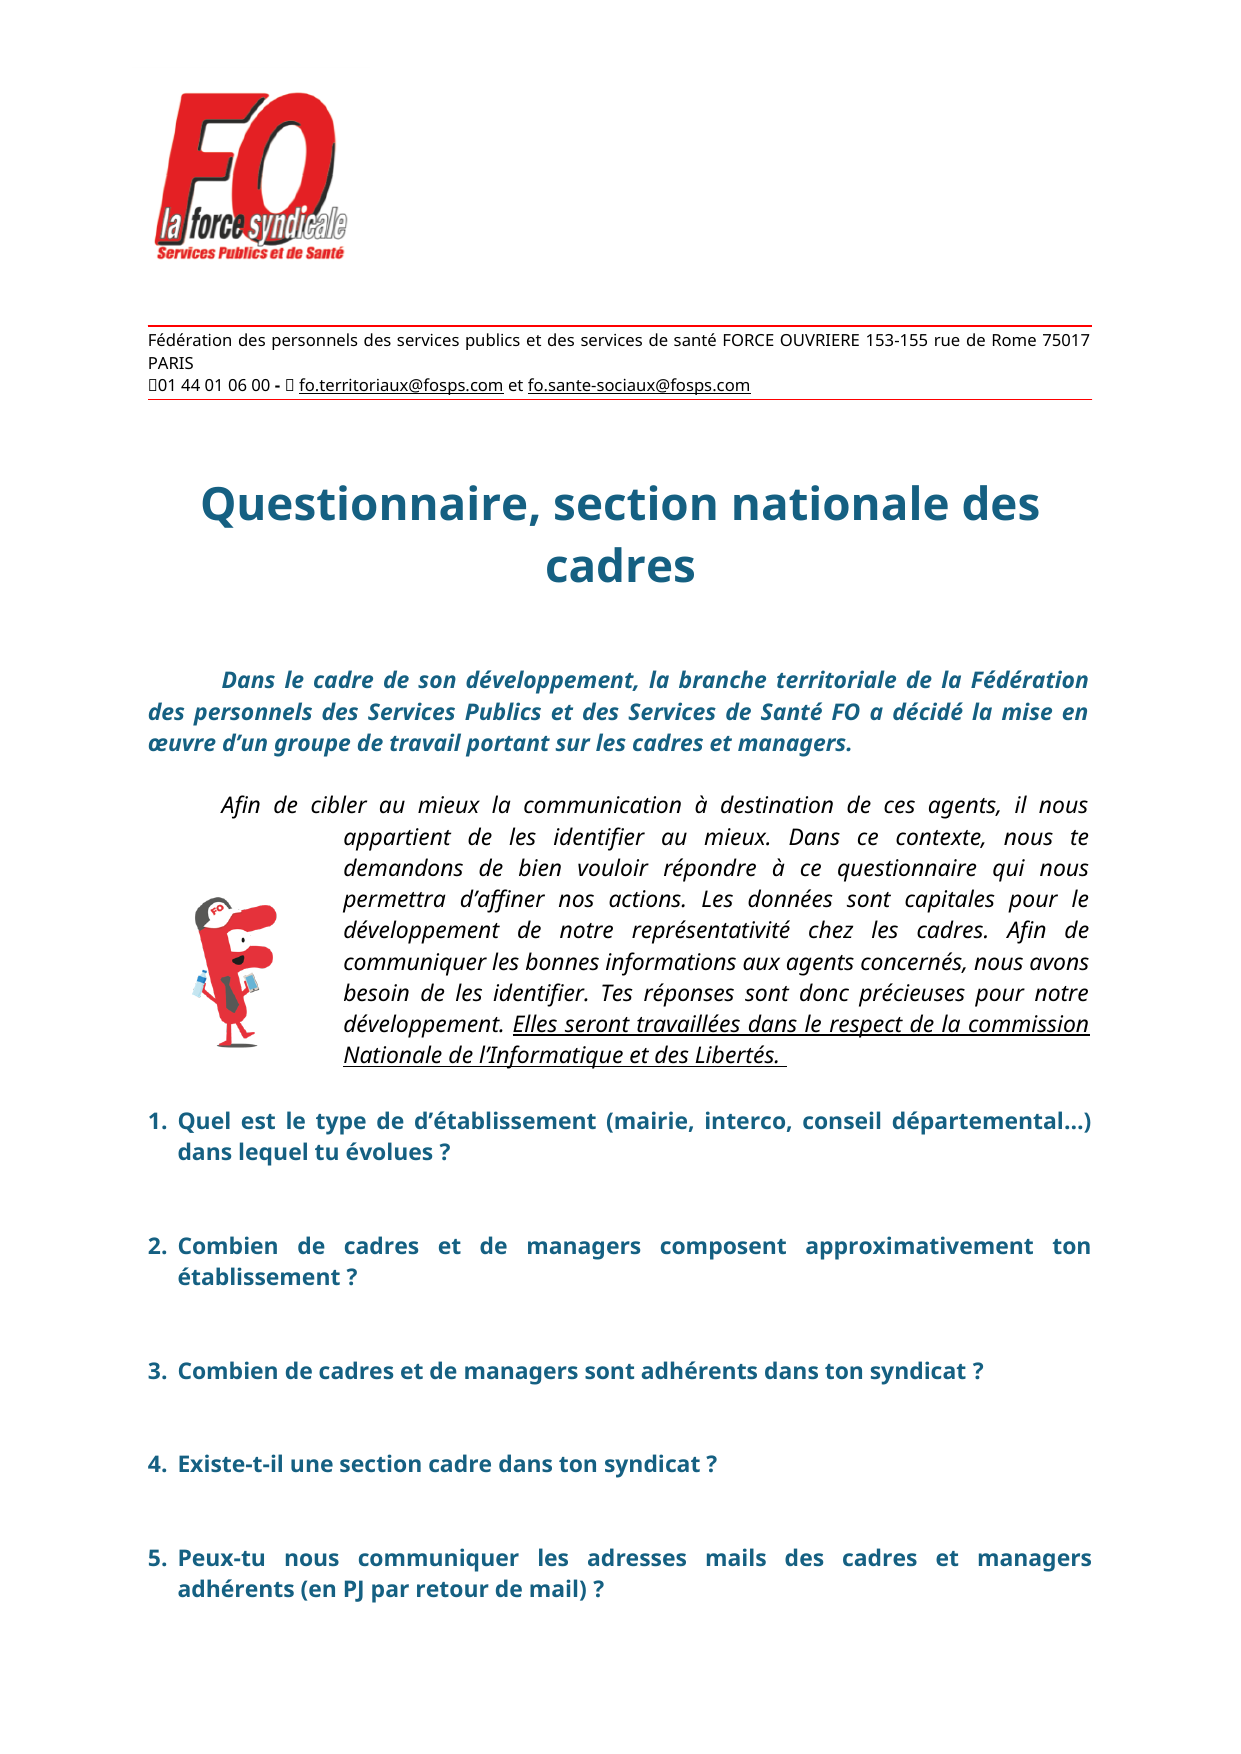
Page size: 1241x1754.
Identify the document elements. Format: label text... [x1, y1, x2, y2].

picture [143, 847, 325, 1089]
picture [131, 67, 371, 285]
text Questionnaire, section nationale des cadres [148, 471, 1092, 596]
list Combien de cadres et de managers composent approximativement ton établissement ? [148, 1229, 1092, 1292]
list Existe-t-il une section cadre dans ton syndicat ? [148, 1448, 1092, 1479]
text Afin de cibler au mieux la communication à destination de ces agents, il nous appartient de les identifier au mieux. Dans ce contexte, nous te demandons de bien vouloir répondre à ce questionnaire qui nous permettra d’affiner nos actions. Les données sont capitales pour le développement de notre représentativité chez les cadres. Afin de communiquer les bonnes informations aux agents concernés, nous avons besoin de les identifier. Tes réponses sont donc précieuses pour notre développement. Elles seront travaillées dans le respect de la commission Nationale de l’Informatique et des Libertés. [148, 789, 1092, 1071]
list Quel est le type de d’établissement (mairie, interco, conseil départemental…) dans lequel tu évolues ? [148, 1104, 1092, 1167]
list Peux-tu nous communiquer les adresses mails des cadres et managers adhérents (en PJ par retour de mail) ? [148, 1542, 1092, 1604]
text Dans le cadre de son développement, la branche territoriale de la Fédération des personnels des Services Publics et des Services de Santé FO a décidé la mise en œuvre d’un groupe de travail portant sur les cadres et managers. [148, 664, 1092, 758]
text Fédération des personnels des services publics et des services de santé FORCE OUVRIERE 153-155 rue de Rome 75017 PARIS 01 44 01 06 00 -  fo.territoriaux@fosps.com et fo.sante-sociaux@fosps.com [148, 327, 1092, 399]
text N [148, 192, 1092, 325]
list Combien de cadres et de managers sont adhérents dans ton syndicat ? [148, 1354, 1092, 1386]
